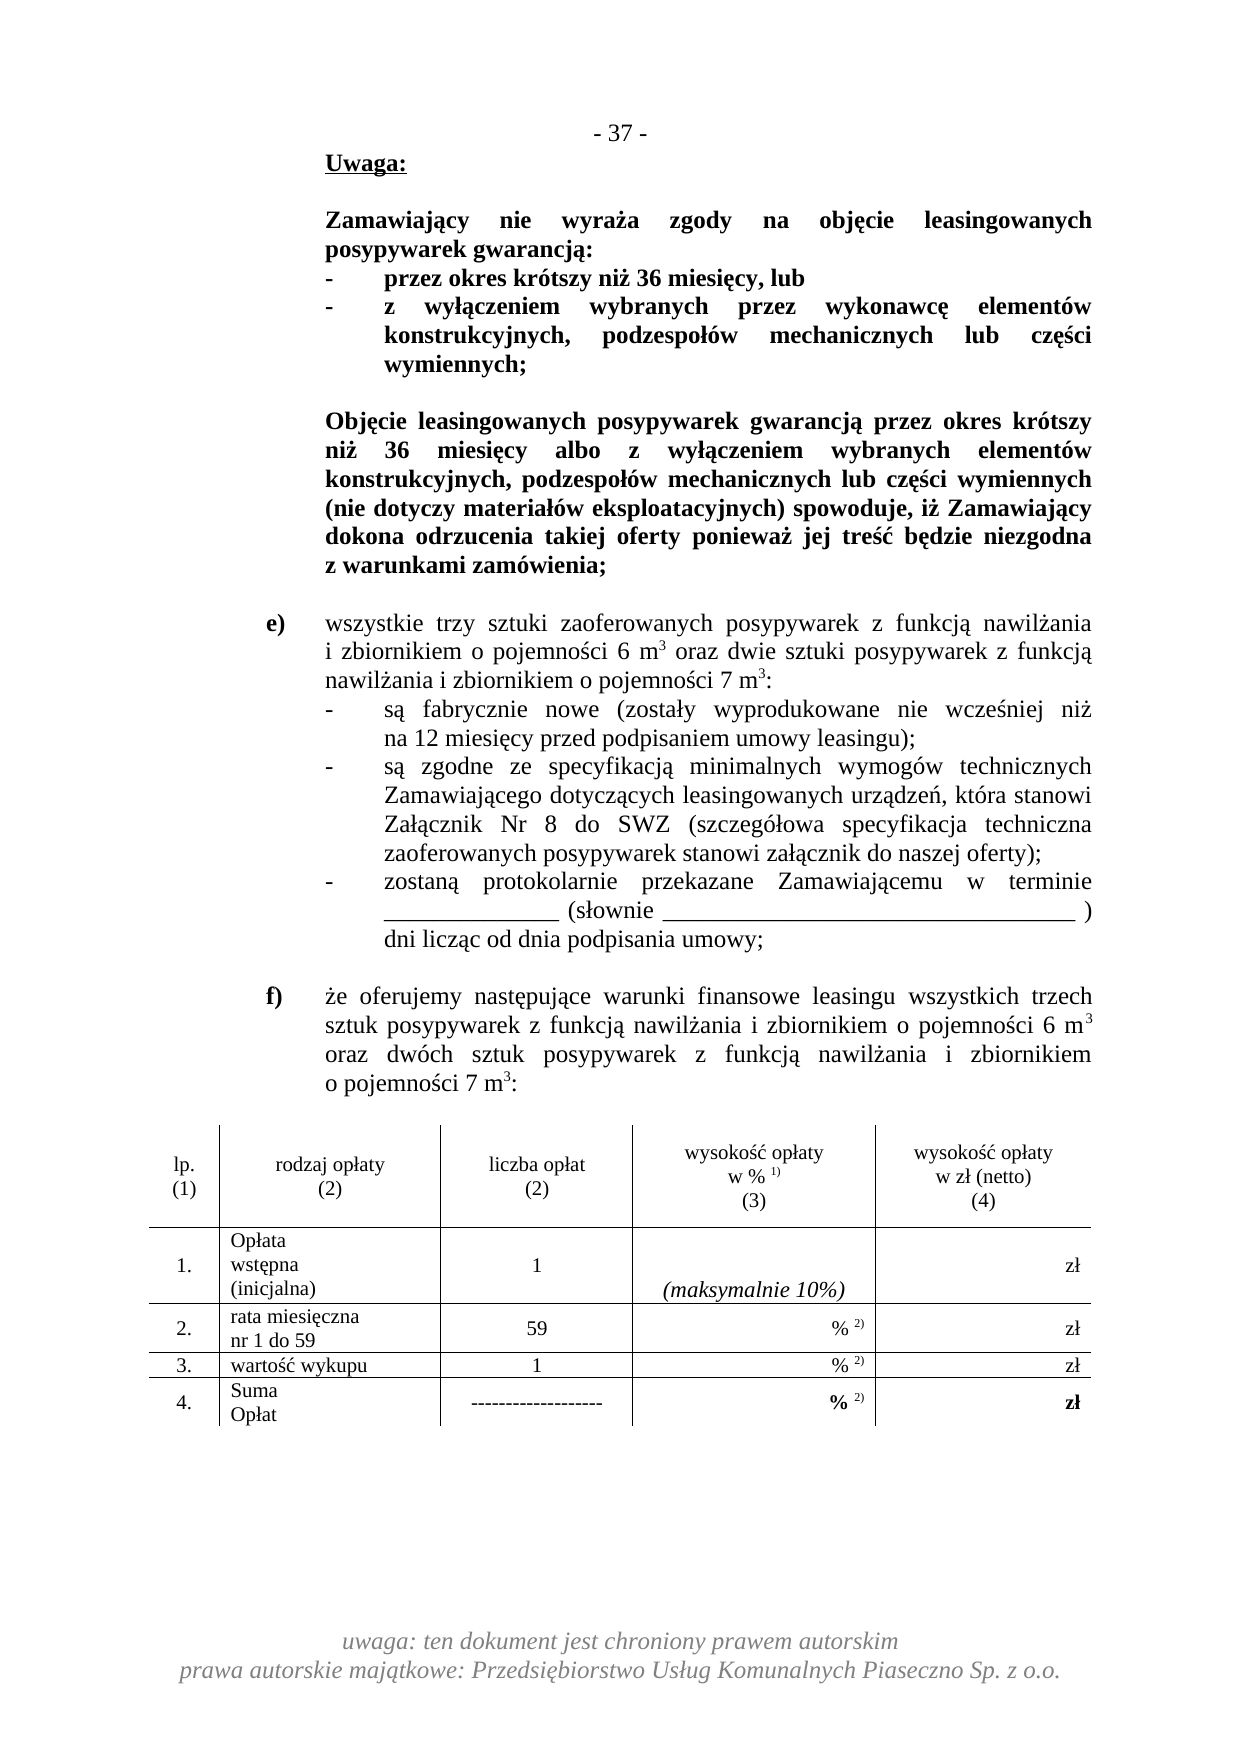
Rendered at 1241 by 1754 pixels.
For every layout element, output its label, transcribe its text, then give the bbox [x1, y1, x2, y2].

table_cell (maksymalnie 10%) [633, 1228, 875, 1303]
text - są fabrycznie nowe (zostały wyprodukowane nie wcześniej niż na 12 miesięcy przed podpisaniem umowy leasingu); [325, 694, 1092, 751]
table_cell wartość wykupu [220, 1353, 440, 1377]
text Objęcie leasingowanych posypywarek gwarancją przez okres krótszy niż 36 miesięcy albo z wyłączeniem wybranych elementów konstrukcyjnych, podzespołów mechanicznych lub części wymiennych (nie dotyczy materiałów eksploatacyjnych) spowoduje, iż Zamawiający dokona odrzucenia takiej oferty ponieważ jej treść będzie niezgodna z warunkami zamówienia; [325, 406, 1092, 579]
table_header wysokość opłaty w zł (netto) (4) [876, 1125, 1091, 1227]
text Uwaga: [325, 148, 1092, 176]
table_cell 1. [149, 1228, 219, 1303]
table_cell % 2) [633, 1304, 875, 1352]
table_cell Opłata wstępna (inicjalna) [220, 1228, 440, 1303]
table_header lp. (1) [149, 1125, 219, 1227]
table_cell zł [876, 1228, 1091, 1303]
table_cell 2. [149, 1304, 219, 1352]
table_cell zł [876, 1353, 1091, 1377]
text - są zgodne ze specyfikacją minimalnych wymogów technicznych Zamawiającego dotyczących leasingowanych urządzeń, która stanowi Załącznik Nr 8 do SWZ (szczegółowa specyfikacja techniczna zaoferowanych posypywarek stanowi załącznik do naszej oferty); [325, 751, 1092, 866]
table_cell 3. [149, 1353, 219, 1377]
text - przez okres krótszy niż 36 miesięcy, lub [325, 263, 1092, 291]
text f) że oferujemy następujące warunki finansowe leasingu wszystkich trzech sztuk posypywarek z funkcją nawilżania i zbiornikiem o pojemności 6 m3 oraz dwóch sztuk posypywarek z funkcją nawilżania i zbiornikiem o pojemności 7 m3: [266, 981, 1092, 1096]
table_cell ------------------- [441, 1378, 632, 1426]
text Zamawiający nie wyraża zgody na objęcie leasingowanych posypywarek gwarancją: [325, 205, 1092, 263]
table_cell 1 [441, 1353, 632, 1377]
text e) wszystkie trzy sztuki zaoferowanych posypywarek z funkcją nawilżania i zbiornikiem o pojemności 6 m3 oraz dwie sztuki posypywarek z funkcją nawilżania i zbiornikiem o pojemności 7 m3: [266, 608, 1092, 694]
table_cell % 2) [633, 1378, 875, 1426]
text - z wyłączeniem wybranych przez wykonawcę elementów konstrukcyjnych, podzespołów mechanicznych lub części wymiennych; [325, 291, 1092, 378]
table_cell % 2) [633, 1353, 875, 1377]
table_cell 4. [149, 1378, 219, 1426]
table_cell rata miesięczna nr 1 do 59 [220, 1304, 440, 1352]
table_cell 1 [441, 1228, 632, 1303]
table_header liczba opłat (2) [441, 1125, 632, 1227]
table_cell zł [876, 1378, 1091, 1426]
text - zostaną protokolarnie przekazane Zamawiającemu w terminie ______________ (słownie _________________________________ ) dni licząc od dnia podpisania umowy; [325, 866, 1092, 953]
table_cell Suma Opłat [220, 1378, 440, 1426]
table_cell zł [876, 1304, 1091, 1352]
table_header wysokość opłaty w % 1) (3) [633, 1125, 875, 1227]
table_header rodzaj opłaty (2) [220, 1125, 440, 1227]
table_cell 59 [441, 1304, 632, 1352]
